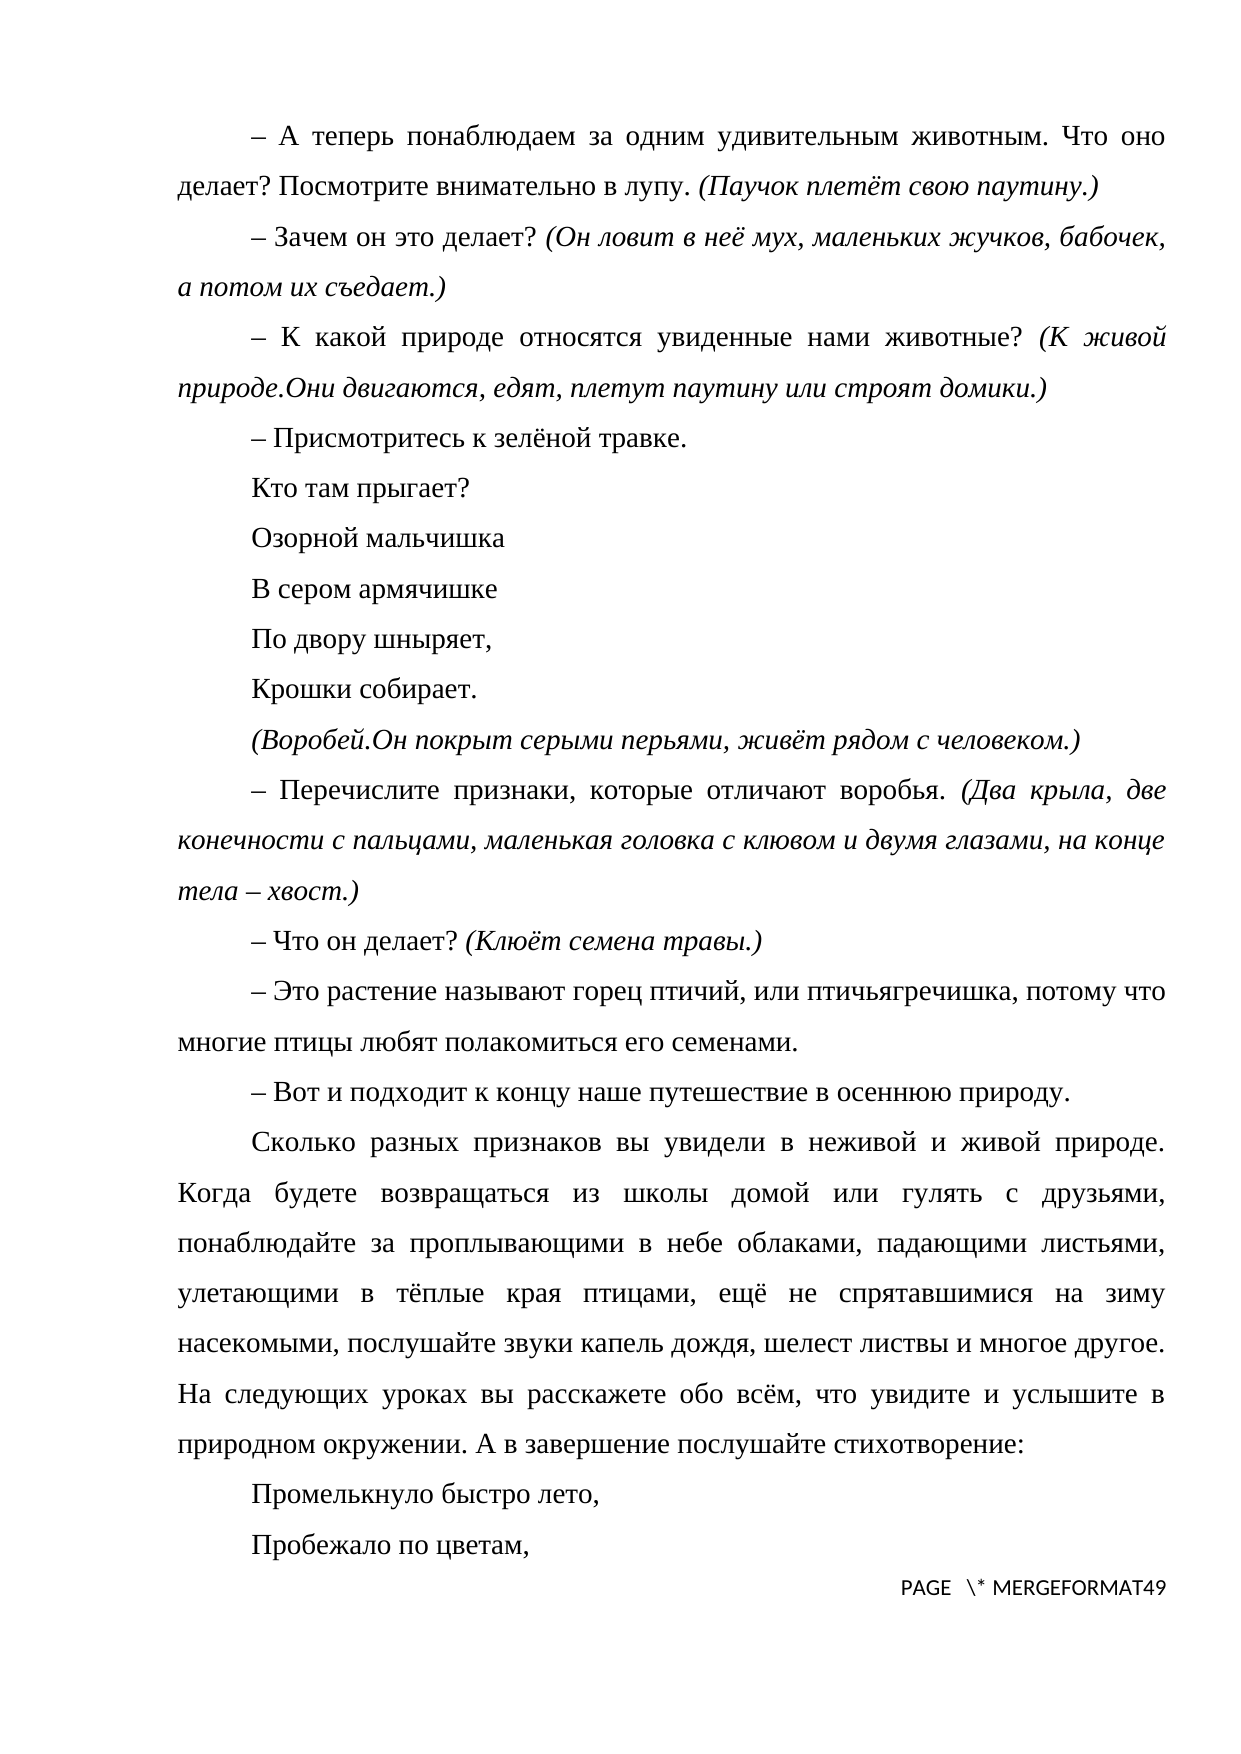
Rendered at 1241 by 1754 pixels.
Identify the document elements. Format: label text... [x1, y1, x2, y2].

text – Вот и подходит к концу наше путешествие в осеннюю природу. [177, 1074, 1167, 1108]
text В сером армячишке [177, 571, 1167, 604]
text Кто там прыгает? [177, 470, 1167, 504]
text По двору шныряет, [177, 621, 1167, 655]
text – Перечислите признаки, которые отличают воробья. (Два крыла, две конечности с пальцами, маленькая головка с клювом и двумя глазами, на конце тела – хвост.) [177, 772, 1167, 906]
text – Это растение называют горец птичий, или птичьягречишка, потому что многие птицы любят полакомиться его семенами. [177, 973, 1167, 1057]
text (Воробей.Он покрыт серыми перьями, живёт рядом с человеком.) [177, 722, 1167, 755]
text – Присмотритесь к зелёной травке. [177, 420, 1167, 453]
text – Зачем он это делает? (Он ловит в неё мух, маленьких жучков, бабочек, а потом их съедает.) [177, 219, 1167, 303]
text – К какой природе относятся увиденные нами животные? (К живой природе.Они двигаются, едят, плетут паутину или строят домики.) [177, 319, 1167, 403]
text Промелькнуло быстро лето, [177, 1477, 1167, 1510]
text Крошки собирает. [177, 672, 1167, 705]
text Пробежало по цветам, [177, 1527, 1167, 1560]
text Озорной мальчишка [177, 521, 1167, 554]
text – А теперь понаблюдаем за одним удивительным животным. Что оно делает? Посмотрите внимательно в лупу. (Паучок плетёт свою паутину.) [177, 118, 1167, 202]
text – Что он делает? (Клюёт семена травы.) [177, 923, 1167, 957]
text Сколько разных признаков вы увидели в неживой и живой природе. Когда будете возвращаться из школы домой или гулять с друзьями, понаблюдайте за проплывающими в небе облаками, падающими листьями, улетающими в тёплые края птицами, ещё не спрятавшимися на зиму насекомыми, послушайте звуки капель дождя, шелест листвы и многое другое. На следующих уроках вы расскажете обо всём, что увидите и услышите в природном окружении. А в завершение послушайте стихотворение: [177, 1124, 1167, 1460]
